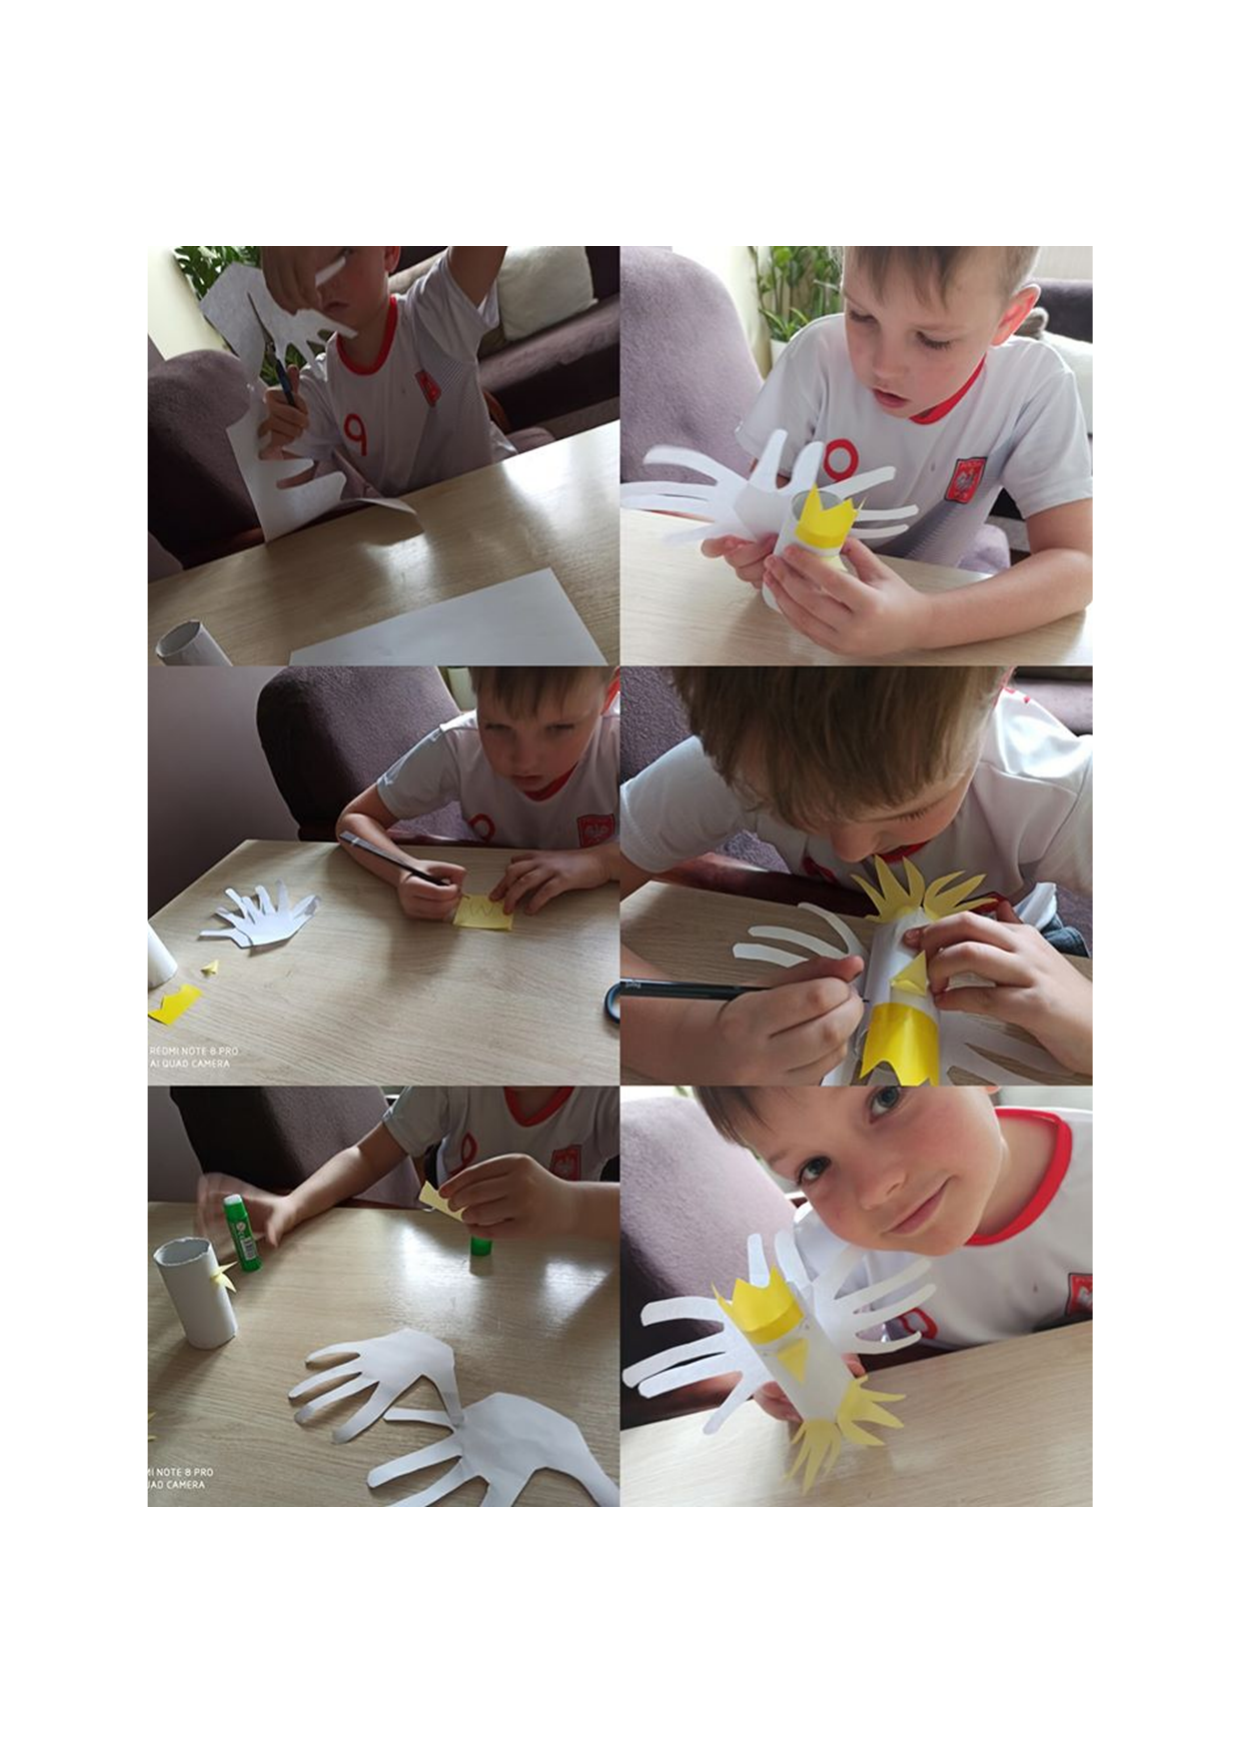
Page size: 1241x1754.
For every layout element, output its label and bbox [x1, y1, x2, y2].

picture [147, 246, 1093, 1507]
